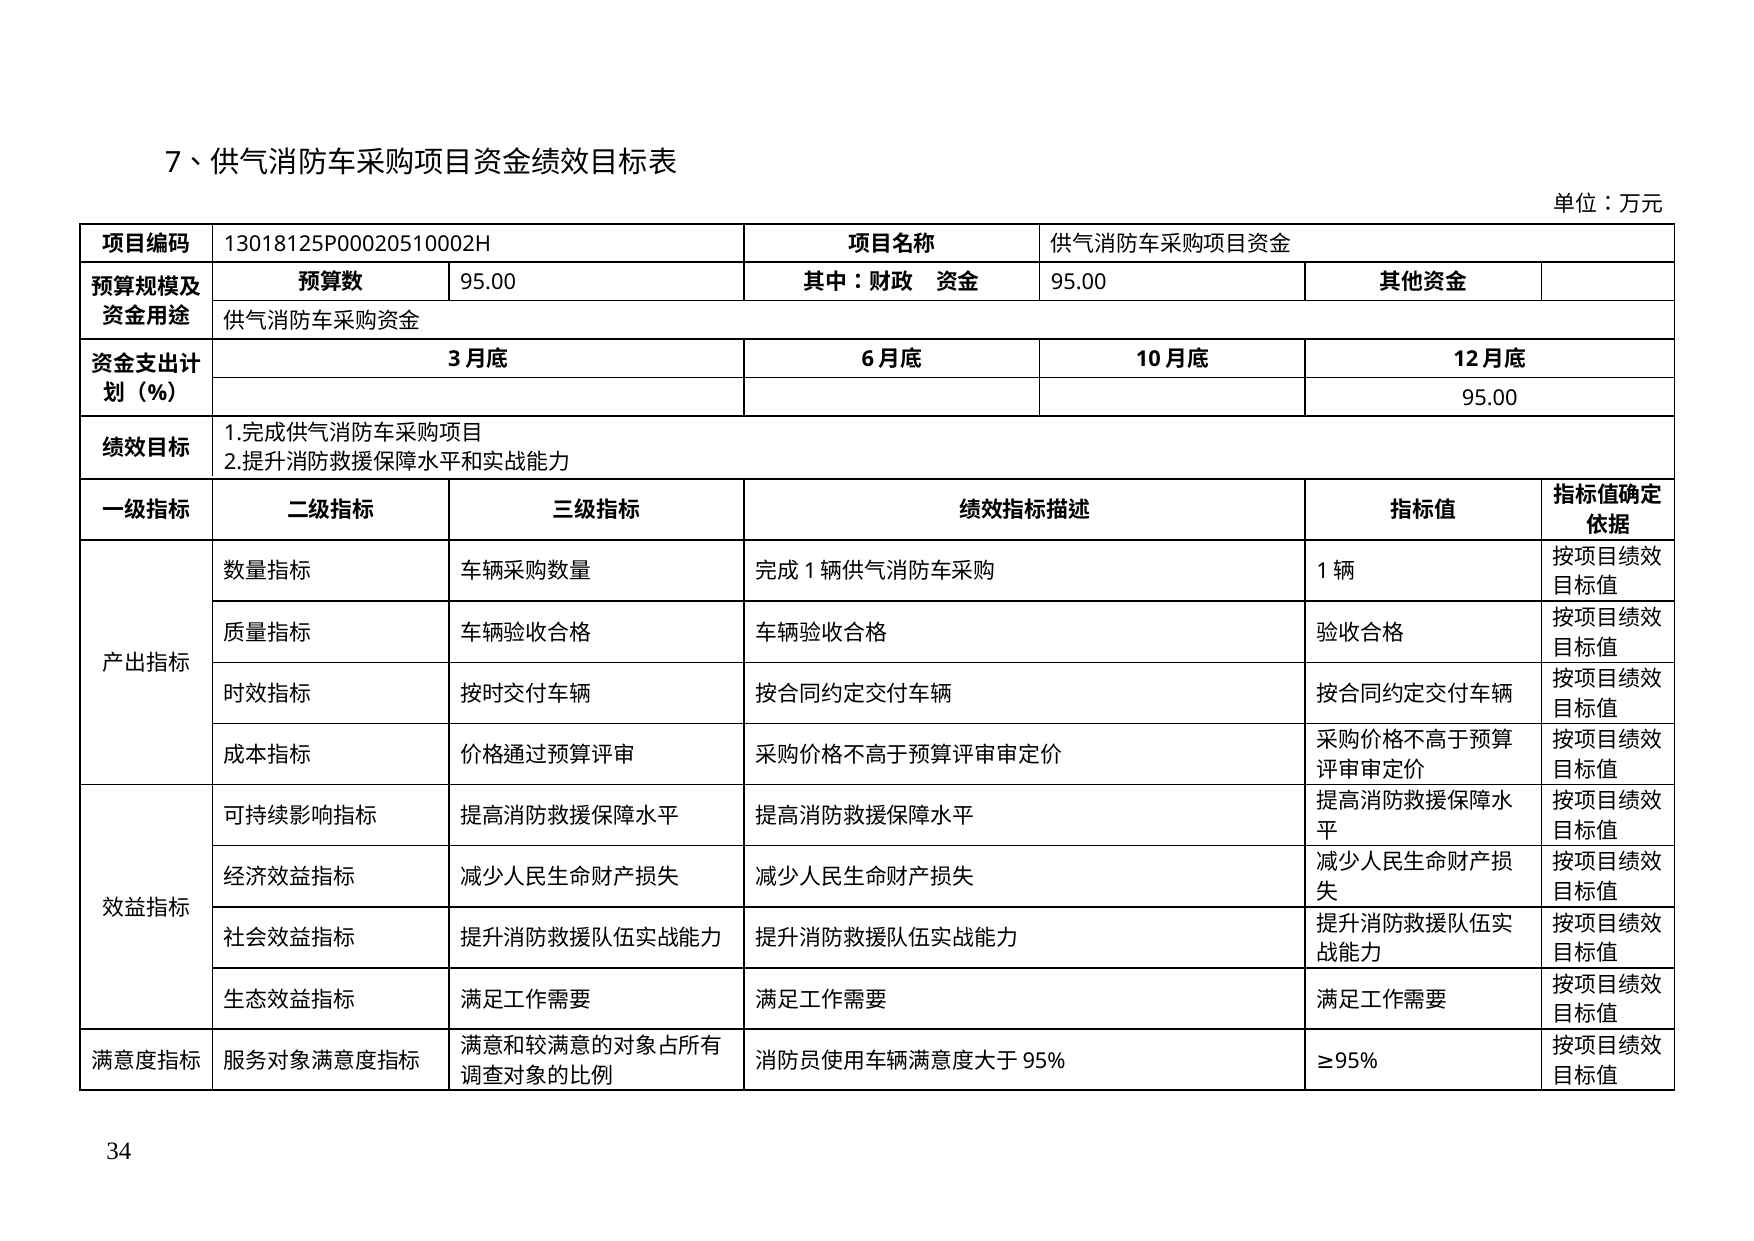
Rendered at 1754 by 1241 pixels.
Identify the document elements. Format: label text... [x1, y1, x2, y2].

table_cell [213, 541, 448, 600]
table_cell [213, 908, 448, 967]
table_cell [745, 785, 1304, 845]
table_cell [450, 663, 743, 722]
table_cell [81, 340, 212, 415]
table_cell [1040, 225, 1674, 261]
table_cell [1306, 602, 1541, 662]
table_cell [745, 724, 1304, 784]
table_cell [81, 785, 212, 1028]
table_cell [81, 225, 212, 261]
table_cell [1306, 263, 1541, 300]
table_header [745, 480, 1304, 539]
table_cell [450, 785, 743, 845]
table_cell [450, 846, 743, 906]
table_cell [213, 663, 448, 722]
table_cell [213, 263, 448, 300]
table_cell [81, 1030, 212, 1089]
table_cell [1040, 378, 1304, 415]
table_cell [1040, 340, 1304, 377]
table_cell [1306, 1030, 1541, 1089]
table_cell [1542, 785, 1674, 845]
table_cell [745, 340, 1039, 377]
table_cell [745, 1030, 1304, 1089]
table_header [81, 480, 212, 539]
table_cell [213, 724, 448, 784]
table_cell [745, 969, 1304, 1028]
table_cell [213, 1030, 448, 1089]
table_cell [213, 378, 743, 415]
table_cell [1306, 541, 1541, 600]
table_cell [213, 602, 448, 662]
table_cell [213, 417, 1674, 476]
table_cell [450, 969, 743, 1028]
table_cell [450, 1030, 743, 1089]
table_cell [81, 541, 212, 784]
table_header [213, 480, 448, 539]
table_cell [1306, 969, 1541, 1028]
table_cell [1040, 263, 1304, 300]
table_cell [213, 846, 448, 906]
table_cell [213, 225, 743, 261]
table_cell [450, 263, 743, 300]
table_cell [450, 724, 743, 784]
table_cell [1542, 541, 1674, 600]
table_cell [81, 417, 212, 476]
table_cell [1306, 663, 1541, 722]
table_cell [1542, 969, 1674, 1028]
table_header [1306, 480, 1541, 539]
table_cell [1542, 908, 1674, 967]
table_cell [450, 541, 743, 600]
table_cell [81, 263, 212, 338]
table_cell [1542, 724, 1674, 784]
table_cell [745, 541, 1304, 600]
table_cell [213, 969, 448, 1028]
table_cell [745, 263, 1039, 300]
text 7、供气消防车采购项目资金绩效目标表 [106, 142, 1648, 181]
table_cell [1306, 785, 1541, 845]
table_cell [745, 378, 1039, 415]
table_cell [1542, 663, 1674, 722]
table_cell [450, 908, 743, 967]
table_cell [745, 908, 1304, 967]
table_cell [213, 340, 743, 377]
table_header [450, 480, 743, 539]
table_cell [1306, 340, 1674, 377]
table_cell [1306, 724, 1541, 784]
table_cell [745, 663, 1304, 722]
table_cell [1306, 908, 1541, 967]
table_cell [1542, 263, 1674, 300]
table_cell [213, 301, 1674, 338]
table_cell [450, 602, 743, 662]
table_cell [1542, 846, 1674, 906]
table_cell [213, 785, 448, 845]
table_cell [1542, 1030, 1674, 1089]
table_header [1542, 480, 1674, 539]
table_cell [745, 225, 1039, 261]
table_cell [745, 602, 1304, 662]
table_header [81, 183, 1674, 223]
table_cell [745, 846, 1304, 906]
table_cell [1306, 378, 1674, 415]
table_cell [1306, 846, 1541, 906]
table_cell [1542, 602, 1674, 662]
